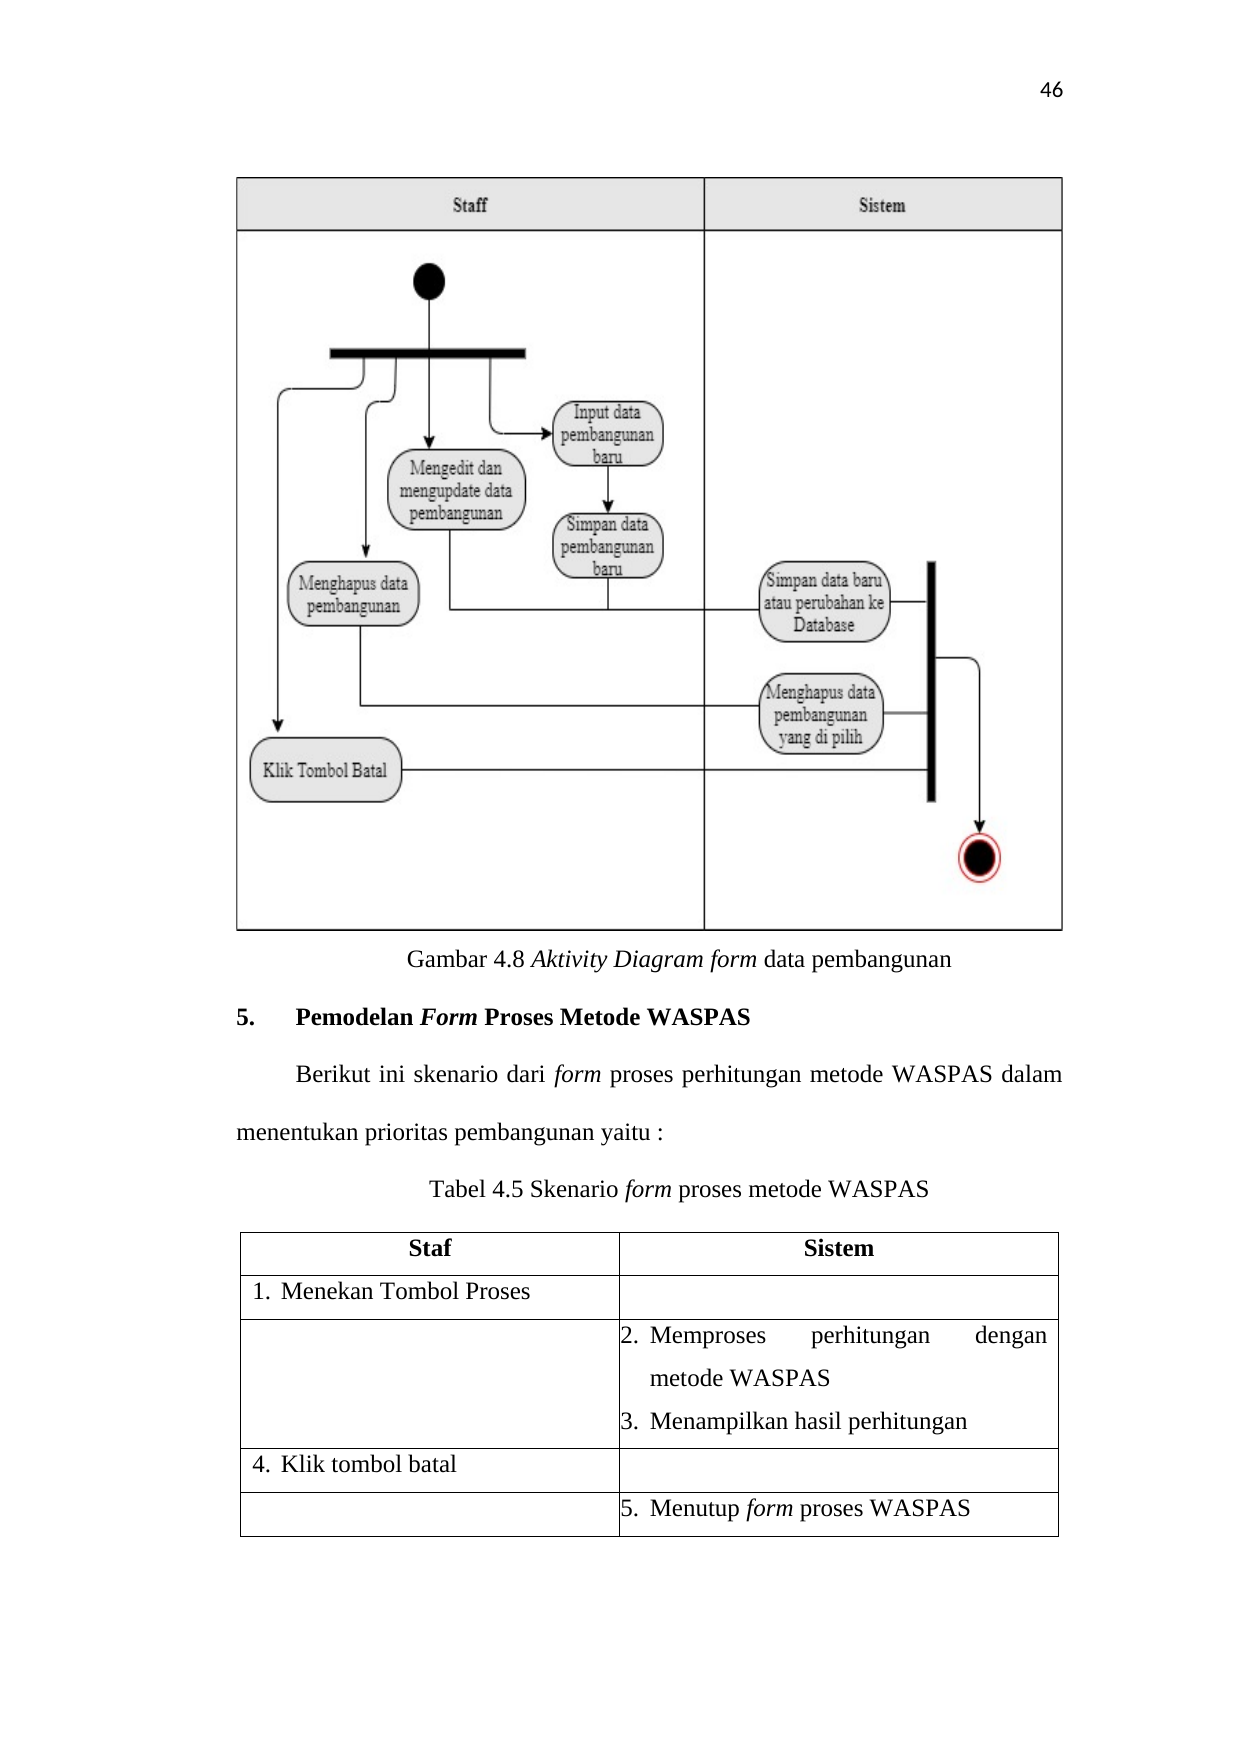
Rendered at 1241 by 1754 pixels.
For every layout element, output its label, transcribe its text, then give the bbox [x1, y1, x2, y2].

list Gambar 4.8 Aktivity Diagram form data pembangunan [236, 944, 1063, 973]
table_cell Klik tombol batal [241, 1449, 619, 1492]
table_cell Menutup form proses WASPAS [620, 1493, 1058, 1536]
table_cell [620, 1449, 1058, 1492]
table_cell [241, 1493, 619, 1536]
table_cell [620, 1276, 1058, 1319]
table_cell Menekan Tombol Proses [241, 1276, 619, 1319]
picture [236, 177, 1063, 931]
table_cell [241, 1320, 619, 1448]
table_header Sistem [620, 1233, 1058, 1275]
table_cell Memproses perhitungan dengan metode WASPAS Menampilkan hasil perhitungan [620, 1320, 1058, 1448]
table_header Staf [241, 1233, 619, 1275]
list Pemodelan Form Proses Metode WASPAS [236, 1002, 1063, 1031]
text Berikut ini skenario dari form proses perhitungan metode WASPAS dalam menentukan prioritas pembangunan yaitu : [236, 1059, 1063, 1146]
text Tabel 4.5 Skenario form proses metode WASPAS [236, 1174, 1063, 1203]
